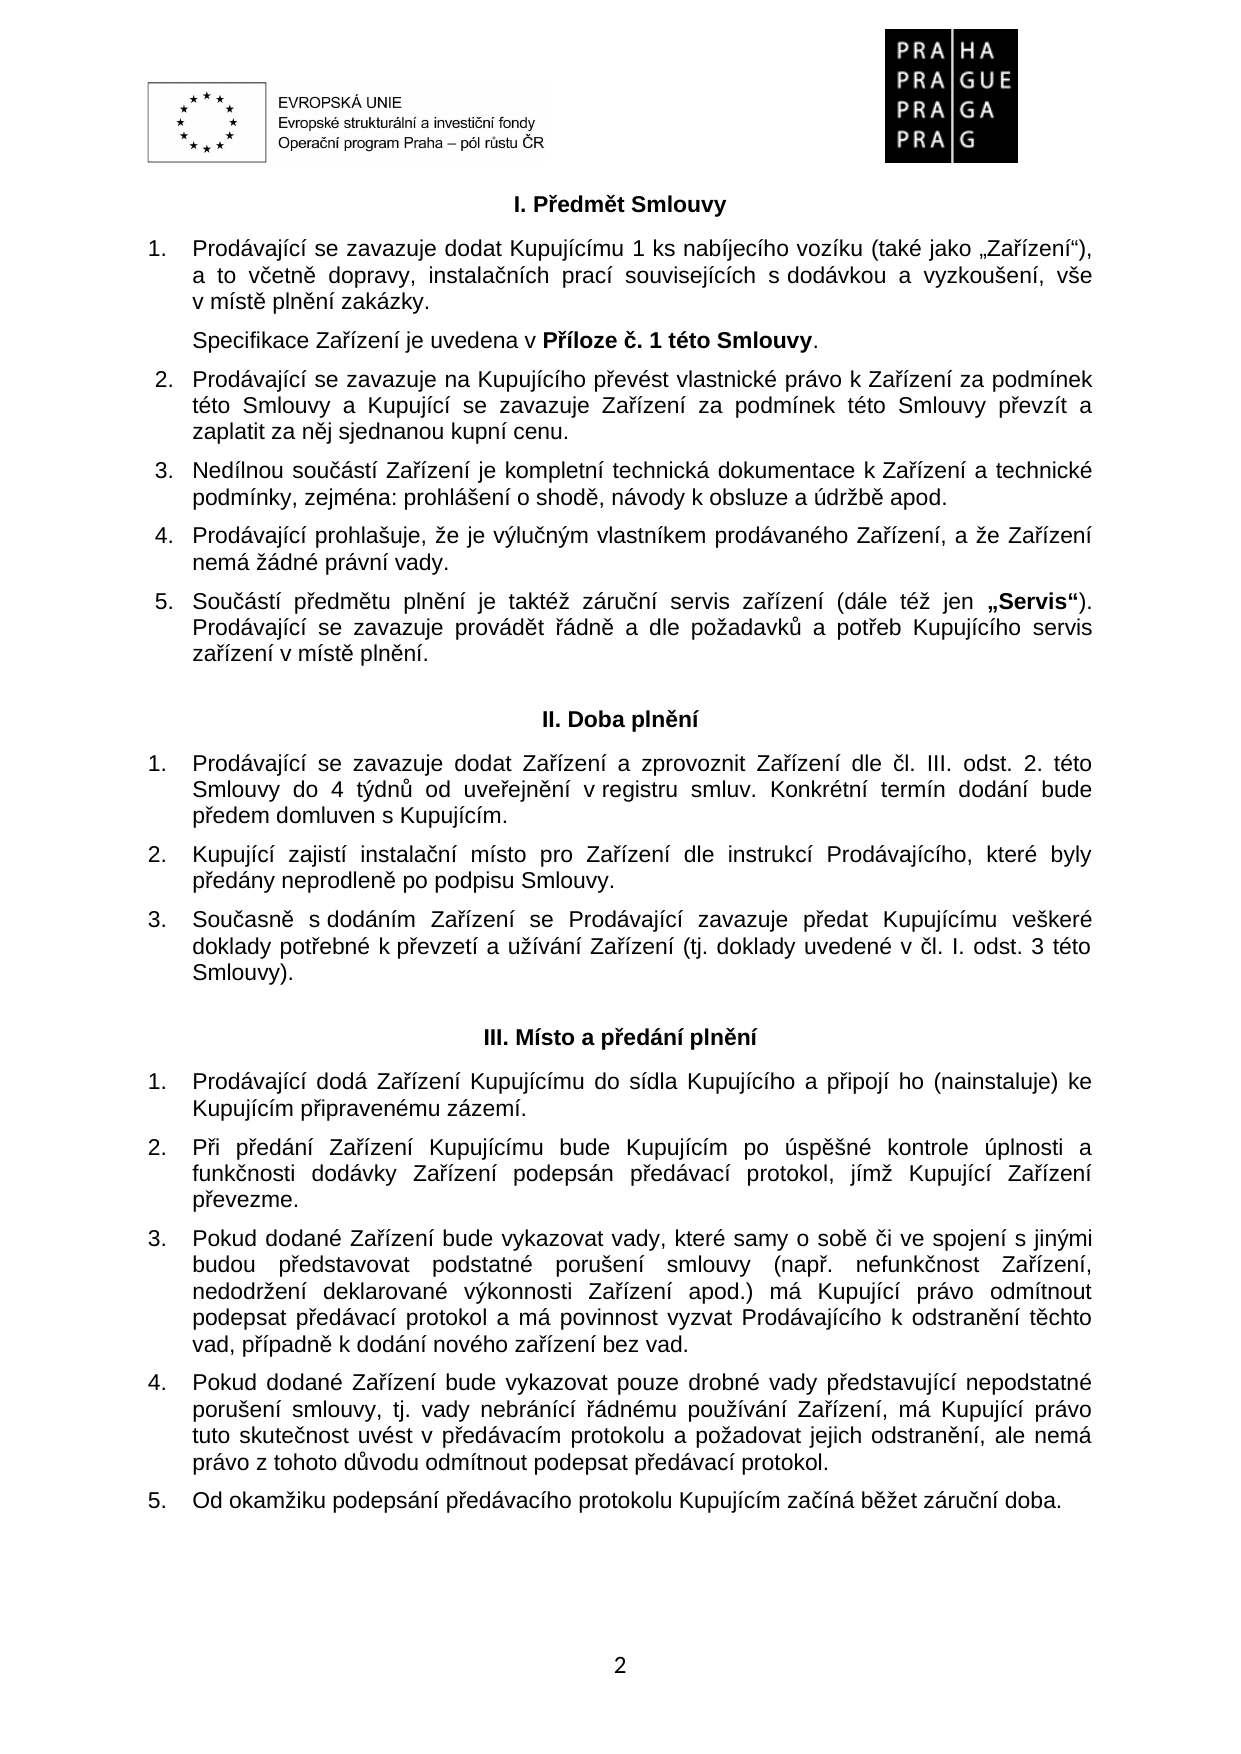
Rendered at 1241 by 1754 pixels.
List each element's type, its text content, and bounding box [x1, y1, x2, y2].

list Prodávající se zavazuje dodat Zařízení a zprovoznit Zařízení dle čl. III. odst. 2. této Smlouvy do 4 týdnů od uveřejnění v registru smluv. Konkrétní termín dodání bude předem domluven s Kupujícím. [148, 749, 1093, 829]
list Prodávající se zavazuje dodat Kupujícímu 1 ks nabíjecího vozíku (také jako „Zařízení“), a to včetně dopravy, instalačních prací souvisejících s dodávkou a vyzkoušení, vše v místě plnění zakázky. [148, 235, 1093, 314]
subtitle Doba plnění [148, 706, 1093, 732]
list Prodávající dodá Zařízení Kupujícímu do sídla Kupujícího a připojí ho (nainstaluje) ke Kupujícím připravenému zázemí. [148, 1068, 1093, 1121]
list Prodávající se zavazuje na Kupujícího převést vlastnické právo k Zařízení za podmínek této Smlouvy a Kupující se zavazuje Zařízení za podmínek této Smlouvy převzít a zaplatit za něj sjednanou kupní cenu. [154, 366, 1093, 445]
list Současně s dodáním Zařízení se Prodávající zavazuje předat Kupujícímu veškeré doklady potřebné k převzetí a užívání Zařízení (tj. doklady uvedené v čl. I. odst. 3 této Smlouvy). [148, 906, 1093, 985]
list Specifikace Zařízení je uvedena v Příloze č. 1 této Smlouvy. [192, 327, 1093, 353]
subtitle Místo a předání plnění [148, 1024, 1093, 1051]
subtitle Předmět Smlouvy [148, 191, 1093, 217]
list Kupující zajistí instalační místo pro Zařízení dle instrukcí Prodávajícího, které byly předány neprodleně po podpisu Smlouvy. [148, 841, 1093, 894]
list Součástí předmětu plnění je taktéž záruční servis zařízení (dále též jen „Servis“). Prodávající se zavazuje provádět řádně a dle požadavků a potřeb Kupujícího servis zařízení v místě plnění. [154, 588, 1093, 667]
picture [147, 82, 547, 163]
list Pokud dodané Zařízení bude vykazovat pouze drobné vady představující nepodstatné porušení smlouvy, tj. vady nebránící řádnému používání Zařízení, má Kupující právo tuto skutečnost uvést v předávacím protokolu a požadovat jejich odstranění, ale nemá právo z tohoto důvodu odmítnout podepsat předávací protokol. [148, 1369, 1093, 1475]
list Při předání Zařízení Kupujícímu bude Kupujícím po úspěšné kontrole úplnosti a funkčnosti dodávky Zařízení podepsán předávací protokol, jímž Kupující Zařízení převezme. [148, 1133, 1093, 1213]
list Pokud dodané Zařízení bude vykazovat vady, které samy o sobě či ve spojení s jinými budou představovat podstatné porušení smlouvy (např. nefunkčnost Zařízení, nedodržení deklarované výkonnosti Zařízení apod.) má Kupující právo odmítnout podepsat předávací protokol a má povinnost vyzvat Prodávajícího k odstranění těchto vad, případně k dodání nového zařízení bez vad. [148, 1225, 1093, 1357]
list Prodávající prohlašuje, že je výlučným vlastníkem prodávaného Zařízení, a že Zařízení nemá žádné právní vady. [154, 522, 1093, 575]
list Nedílnou součástí Zařízení je kompletní technická dokumentace k Zařízení a technické podmínky, zejména: prohlášení o shodě, návody k obsluze a údržbě apod. [154, 457, 1093, 510]
list Od okamžiku podepsání předávacího protokolu Kupujícím začíná běžet záruční doba. [148, 1487, 1093, 1514]
